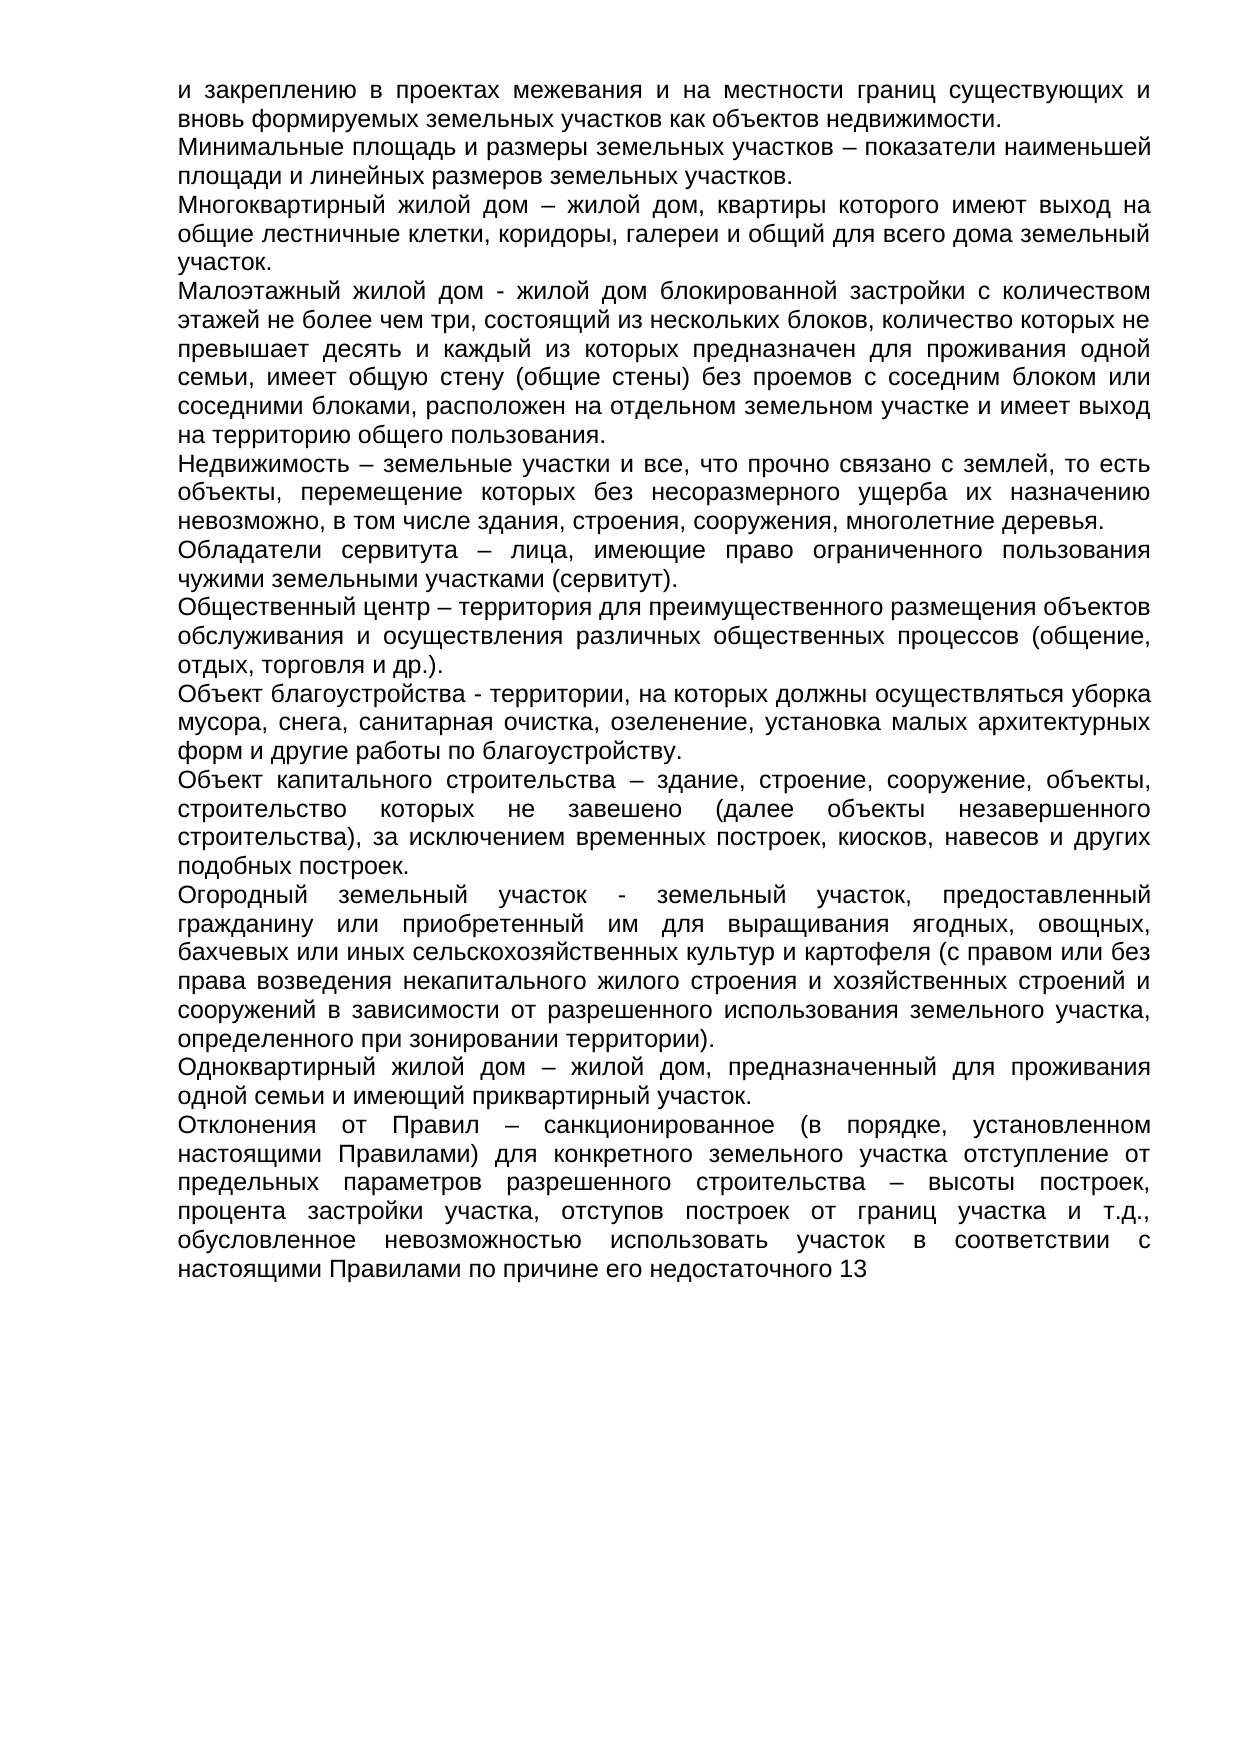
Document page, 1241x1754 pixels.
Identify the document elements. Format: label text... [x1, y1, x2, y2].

text Огородный земельный участок - земельный участок, предоставленный гражданину или приобретенный им для выращивания ягодных, овощных, бахчевых или иных сельскохозяйственных культур и картофеля (с правом или без права возведения некапитального жилого строения и хозяйственных строений и сооружений в зависимости от разрешенного использования земельного участка, определенного при зонировании территории). [177, 880, 1152, 1052]
text Отклонения от Правил – санкционированное (в порядке, установленном настоящими Правилами) для конкретного земельного участка отступление от предельных параметров разрешенного строительства – высоты построек, процента застройки участка, отступов построек от границ участка и т.д., обусловленное невозможностью использовать участок в соответствии с настоящими Правилами по причине его недостаточного 13 [177, 1110, 1152, 1282]
text Объект благоустройства - территории, на которых должны осуществляться уборка мусора, снега, санитарная очистка, озеленение, установка малых архитектурных форм и другие работы по благоустройству. [177, 679, 1152, 765]
text Общественный центр – территория для преимущественного размещения объектов обслуживания и осуществления различных общественных процессов (общение, отдых, торговля и др.). [177, 592, 1152, 679]
text Одноквартирный жилой дом – жилой дом, предназначенный для проживания одной семьи и имеющий приквартирный участок. [177, 1052, 1152, 1110]
text Недвижимость – земельные участки и все, что прочно связано с землей, то есть объекты, перемещение которых без несоразмерного ущерба их назначению невозможно, в том числе здания, строения, сооружения, многолетние деревья. [177, 449, 1152, 535]
text Обладатели сервитута – лица, имеющие право ограниченного пользования чужими земельными участками (сервитут). [177, 535, 1152, 592]
text Минимальные площадь и размеры земельных участков – показатели наименьшей площади и линейных размеров земельных участков. [177, 132, 1152, 190]
text Многоквартирный жилой дом – жилой дом, квартиры которого имеют выход на общие лестничные клетки, коридоры, галереи и общий для всего дома земельный участок. [177, 190, 1152, 276]
text Объект капитального строительства – здание, строение, сооружение, объекты, строительство которых не завешено (далее объекты незавершенного строительства), за исключением временных построек, киосков, навесов и других подобных построек. [177, 765, 1152, 880]
text Малоэтажный жилой дом - жилой дом блокированной застройки с количеством этажей не более чем три, состоящий из нескольких блоков, количество которых не превышает десять и каждый из которых предназначен для проживания одной семьи, имеет общую стену (общие стены) без проемов с соседним блоком или соседними блоками, расположен на отдельном земельном участке и имеет выход на территорию общего пользования. [177, 276, 1152, 449]
text и закреплению в проектах межевания и на местности границ существующих и вновь формируемых земельных участков как объектов недвижимости. [177, 75, 1152, 132]
